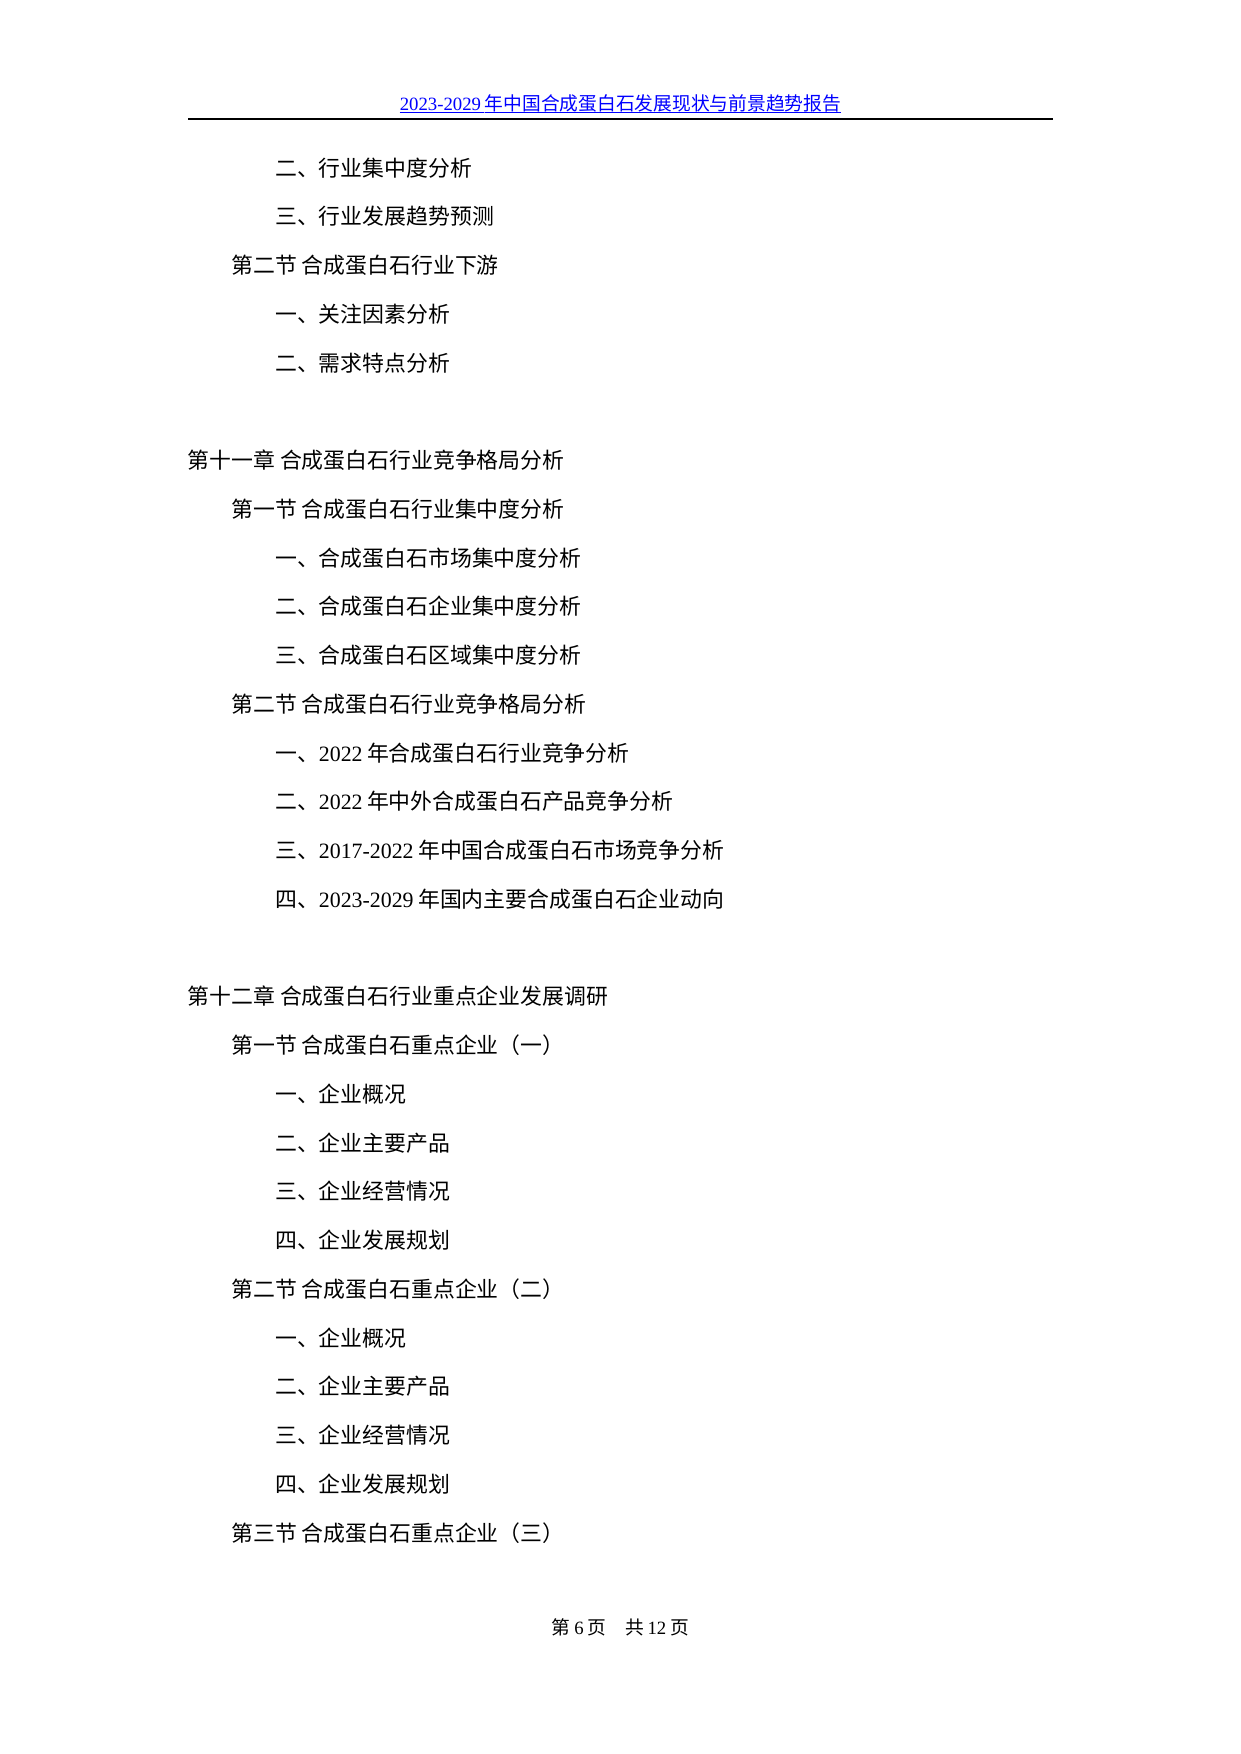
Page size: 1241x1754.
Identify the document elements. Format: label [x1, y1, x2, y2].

text [187, 150, 1053, 1548]
